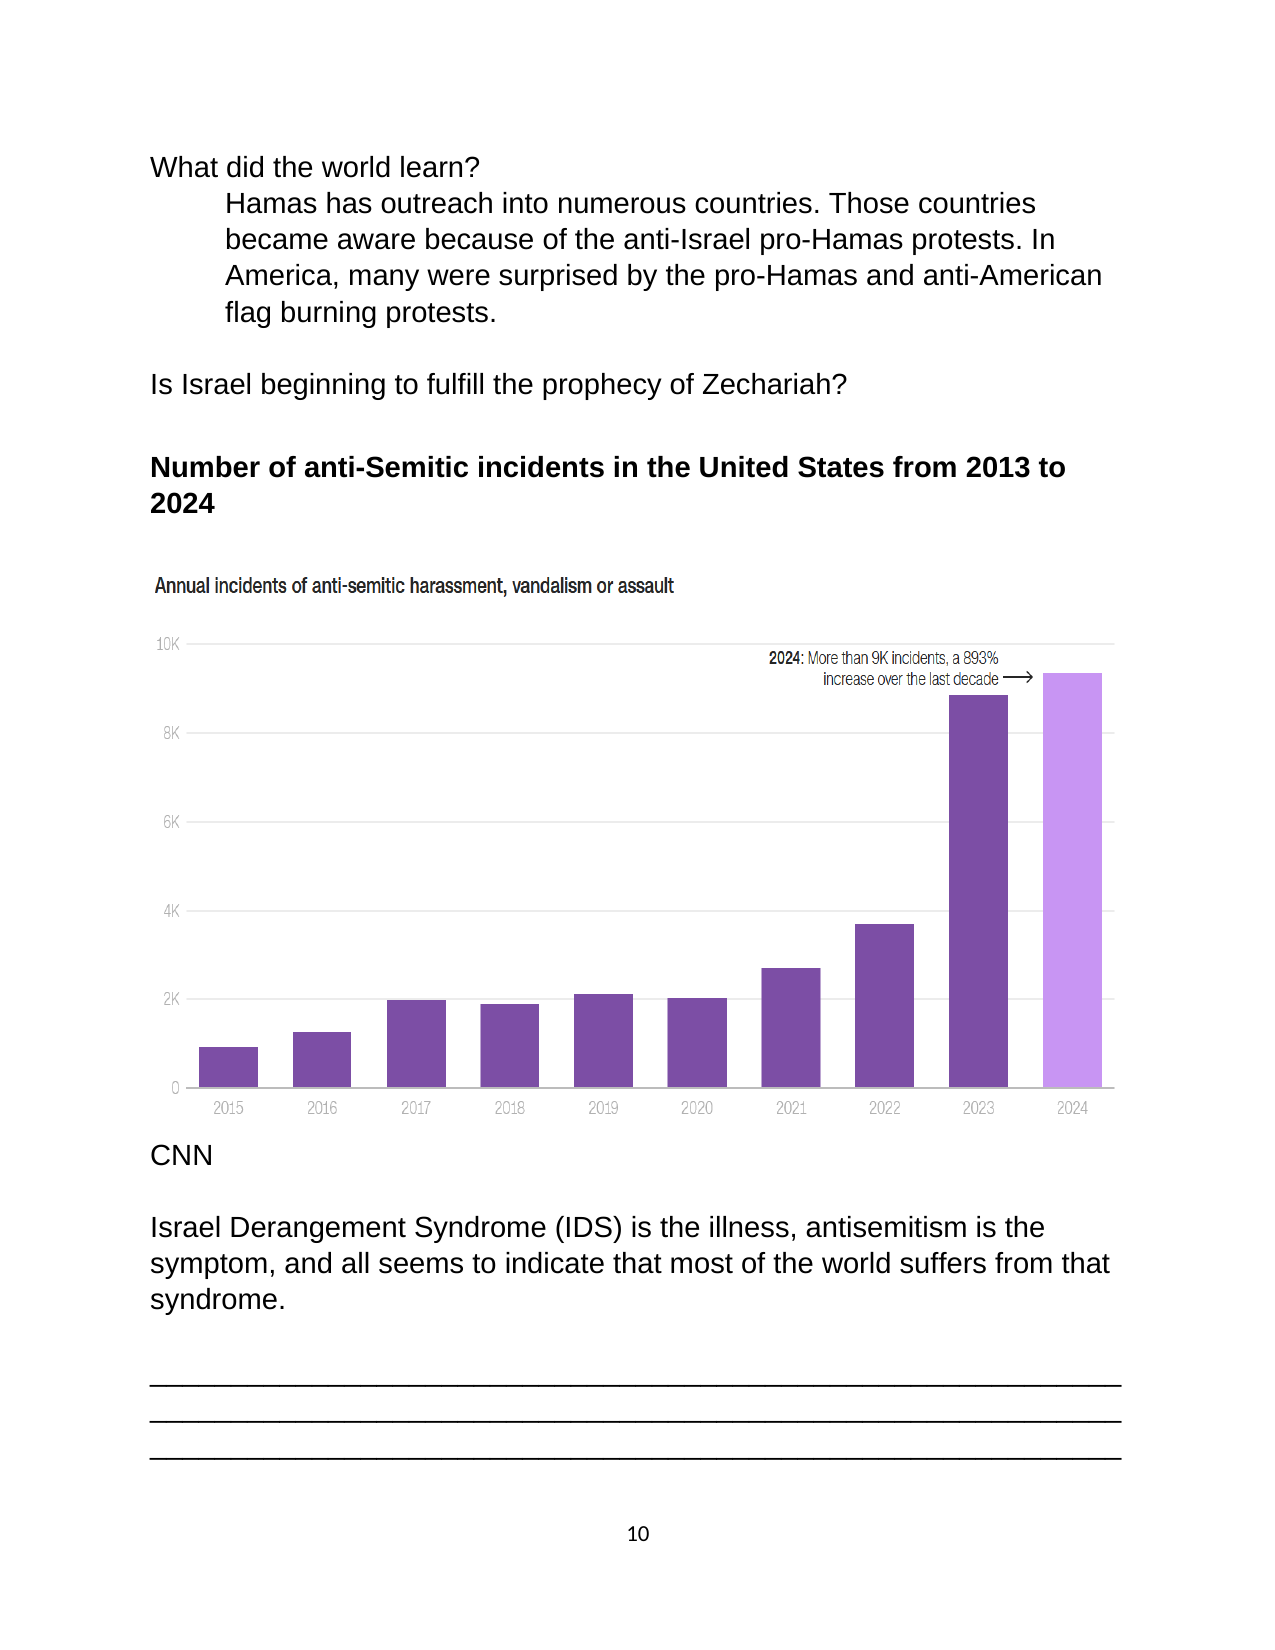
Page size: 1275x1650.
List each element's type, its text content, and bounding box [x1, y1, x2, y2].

list Is Israel beginning to fulfill the prophecy of Zechariah? [150, 367, 1125, 400]
list Hamas has outreach into numerous countries. Those countries became aware because of the anti-Israel pro-Hamas protests. In America, many were surprised by the pro-Hamas and anti-American flag burning protests. [225, 186, 1125, 328]
text CNN [150, 1137, 1125, 1171]
list What did the world learn? [150, 150, 1125, 183]
subtitle Number of anti-Semitic incidents in the United States from 2013 to 2024 [150, 450, 1125, 519]
text ____________________________________________________________________________________________________________________________________________________________________________________ [150, 1354, 1125, 1460]
picture [150, 558, 1125, 1136]
text Israel Derangement Syndrome (IDS) is the illness, antisemitism is the symptom, and all seems to indicate that most of the world suffers from that syndrome. [150, 1210, 1125, 1316]
